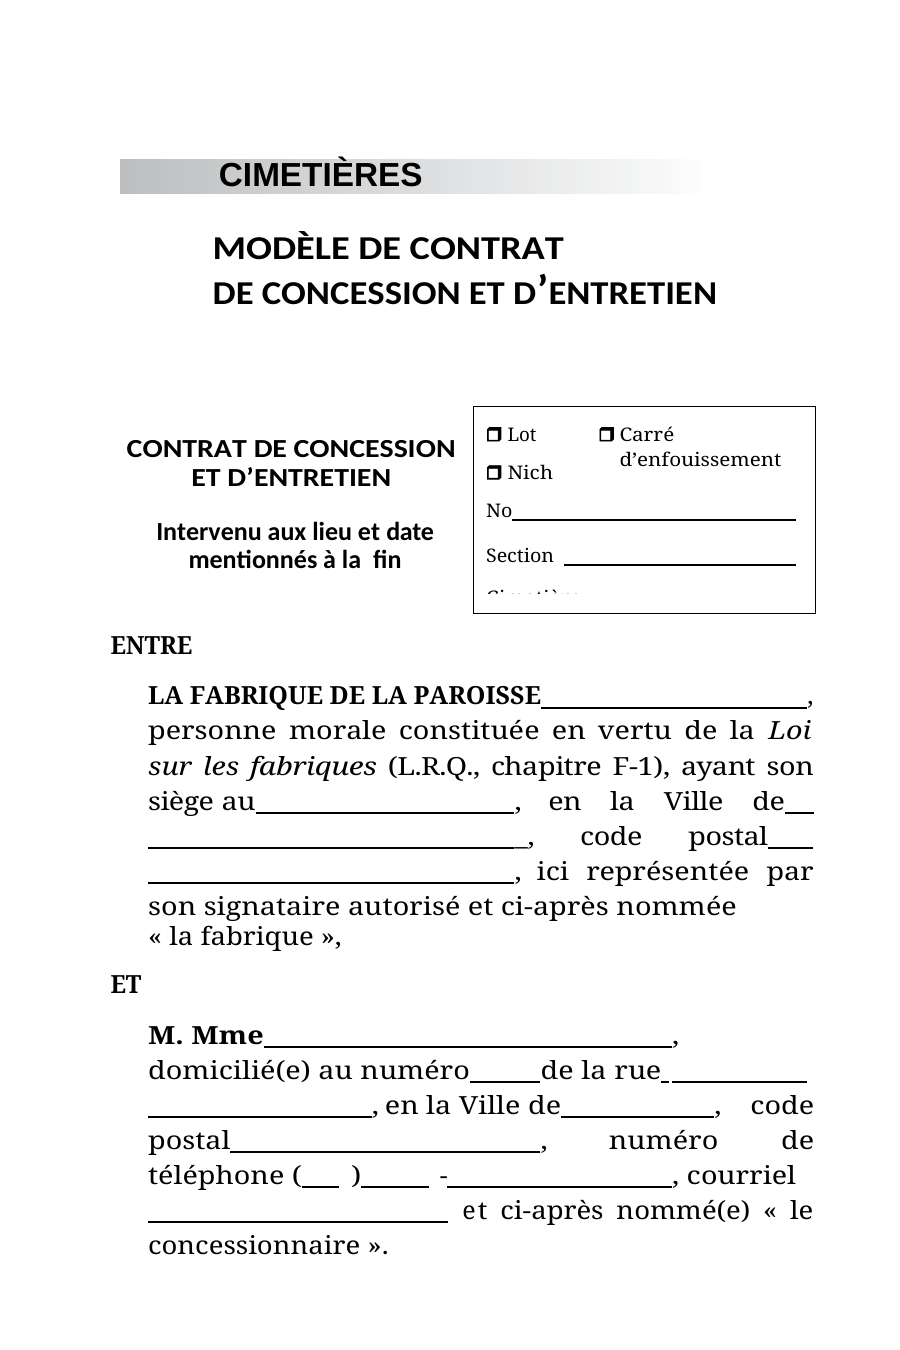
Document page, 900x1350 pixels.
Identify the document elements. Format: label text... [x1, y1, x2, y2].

subtitle MODÈLE DE CONTRAT [212, 229, 827, 267]
text personne morale constituée en vertu de la Loi sur les fabriques (L.R.Q., chapitre F-1), ayant son siège au , en la Ville de _, code postal , ici représentée par son signataire autorisé et ci-après nommée [148, 713, 814, 922]
text DE CONCESSION ET D’ENTRETIEN [212, 267, 827, 314]
text Intervenu aux lieu et date mentionnés à la fin [124, 517, 466, 575]
text LA FABRIQUE DE LA PAROISSE , [148, 678, 827, 712]
text M. Mme , domicilié(e) au numéro de la rue , en la Ville de , code postal , numéro de téléphone ( ) - , courriel [148, 1017, 814, 1192]
text ENTRE [110, 628, 827, 662]
subtitle ET [110, 967, 827, 1001]
text « la fabrique », [148, 923, 827, 951]
text et ci-après nommé(e) « le concessionnaire ». [148, 1192, 814, 1262]
picture [120, 159, 704, 194]
list CONTRAT DE CONCESSION ET D’ENTRETIEN [124, 435, 458, 492]
